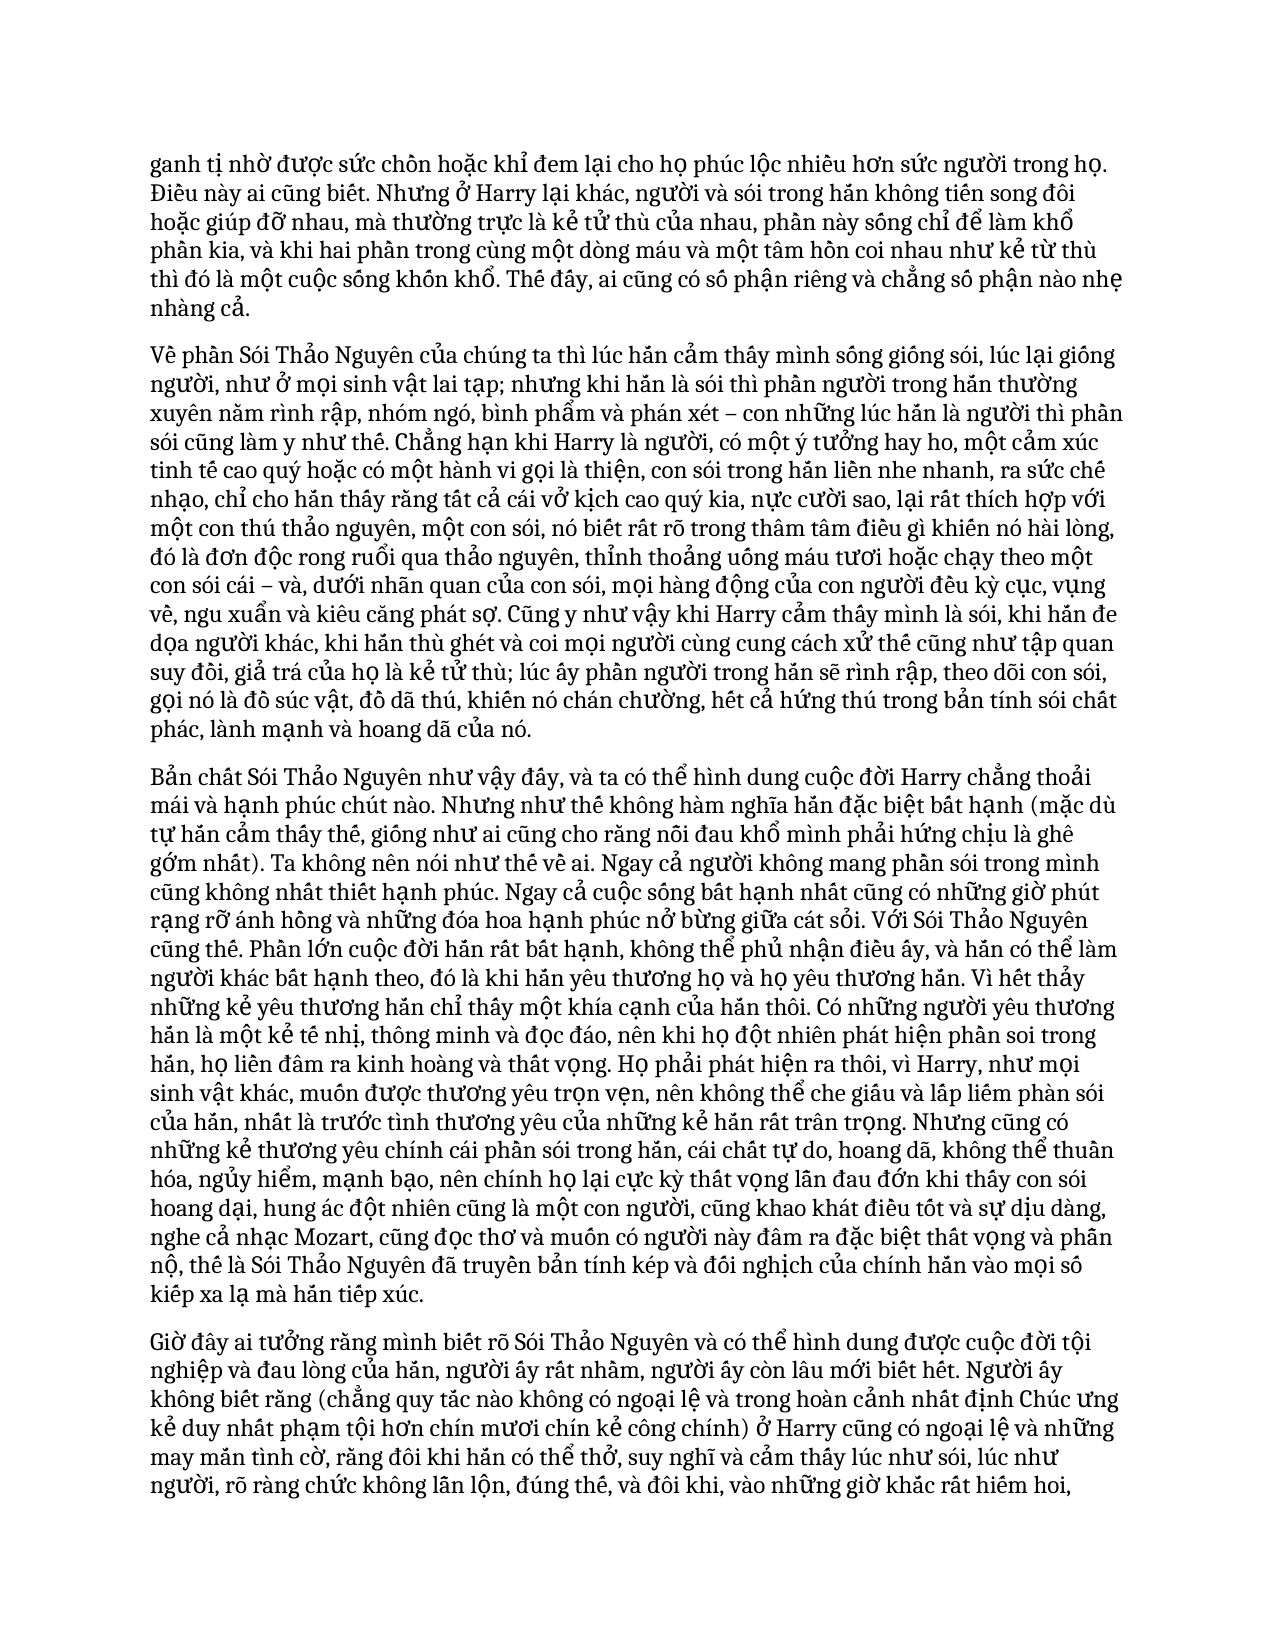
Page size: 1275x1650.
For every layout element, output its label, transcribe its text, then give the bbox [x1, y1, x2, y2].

text Bản chất Sói Thảo Nguyên như vậy đấy, và ta có thể hình dung cuộc đời Harry chẳng thoải mái và hạnh phúc chút nào. Nhưng như thế không hàm nghĩa hắn đặc biệt bất hạnh (mặc dù tự hắn cảm thấy thế, giống như ai cũng cho rằng nỗi đau khổ mình phải hứng chịu là ghê gớm nhất). Ta không nên nói như thế về ai. Ngay cả người không mang phần sói trong mình cũng không nhất thiết hạnh phúc. Ngay cả cuộc sống bất hạnh nhất cũng có những giờ phút rạng rỡ ánh hồng và những đóa hoa hạnh phúc nở bừng giữa cát sỏi. Với Sói Thảo Nguyên cũng thế. Phần lớn cuộc đời hắn rất bất hạnh, không thể phủ nhận điều ấy, và hắn có thể làm người khác bất hạnh theo, đó là khi hắn yêu thương họ và họ yêu thương hắn. Vì hết thảy những kẻ yêu thương hắn chỉ thấy một khía cạnh của hắn thôi. Có những người yêu thương hắn là một kẻ tế nhị, thông minh và đọc đáo, nên khi họ đột nhiên phát hiện phần soi trong hắn, họ liền đâm ra kinh hoàng và thất vọng. Họ phải phát hiện ra thôi, vì Harry, như mọi sinh vật khác, muốn được thương yêu trọn vẹn, nên không thể che giấu và lấp liếm phàn sói của hắn, nhất là trước tình thương yêu của những kẻ hắn rất trân trọng. Nhưng cũng có những kẻ thương yêu chính cái phần sói trong hắn, cái chất tự do, hoang dã, không thể thuần hóa, ngủy hiểm, mạnh bạo, nên chính họ lại cực kỳ thất vọng lẫn đau đớn khi thấy con sói hoang dại, hung ác đột nhiên cũng là một con người, cũng khao khát điều tốt và sự dịu dàng, nghe cả nhạc Mozart, cũng đọc thơ và muốn có người này đâm ra đặc biệt thất vọng và phẫn nộ, thế là Sói Thảo Nguyên đã truyền bản tính kép và đối nghịch của chính hắn vào mọi số kiếp xa lạ mà hắn tiếp xúc. [150, 762, 1125, 1309]
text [150, 150, 1125, 322]
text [150, 1327, 1125, 1500]
text Về phần Sói Thảo Nguyên của chúng ta thì lúc hắn cảm thấy mình sống giống sói, lúc lại giống người, như ở mọi sinh vật lai tạp; nhưng khi hắn là sói thì phần người trong hắn thường xuyên nằm rình rập, nhóm ngó, bình phẩm và phán xét – con những lúc hắn là người thì phần sói cũng làm y như thế. Chẳng hạn khi Harry là người, có một ý tưởng hay ho, một cảm xúc tinh tế cao quý hoặc có một hành vi gọi là thiện, con sói trong hắn liền nhe nhanh, ra sức chế nhạo, chỉ cho hắn thấy rằng tất cả cái vở kịch cao quý kia, nực cười sao, lại rất thích hợp với một con thú thảo nguyên, một con sói, nó biết rất rõ trong thâm tâm điều gì khiến nó hài lòng, đó là đơn độc rong ruổi qua thảo nguyên, thỉnh thoảng uống máu tươi hoặc chạy theo một con sói cái – và, dưới nhãn quan của con sói, mọi hàng động của con người đều kỳ cục, vụng về, ngu xuẩn và kiêu căng phát sợ. Cũng y như vậy khi Harry cảm thấy mình là sói, khi hắn đe dọa người khác, khi hắn thù ghét và coi mọi người cùng cung cách xử thế cũng như tập quan suy đồi, giả trá của họ là kẻ tử thù; lúc ấy phần người trong hắn sẽ rình rập, theo dõi con sói, gọi nó là đồ súc vật, đồ dã thú, khiến nó chán chường, hết cả hứng thú trong bản tính sói chất phác, lành mạnh và hoang dã của nó. [150, 341, 1125, 744]
